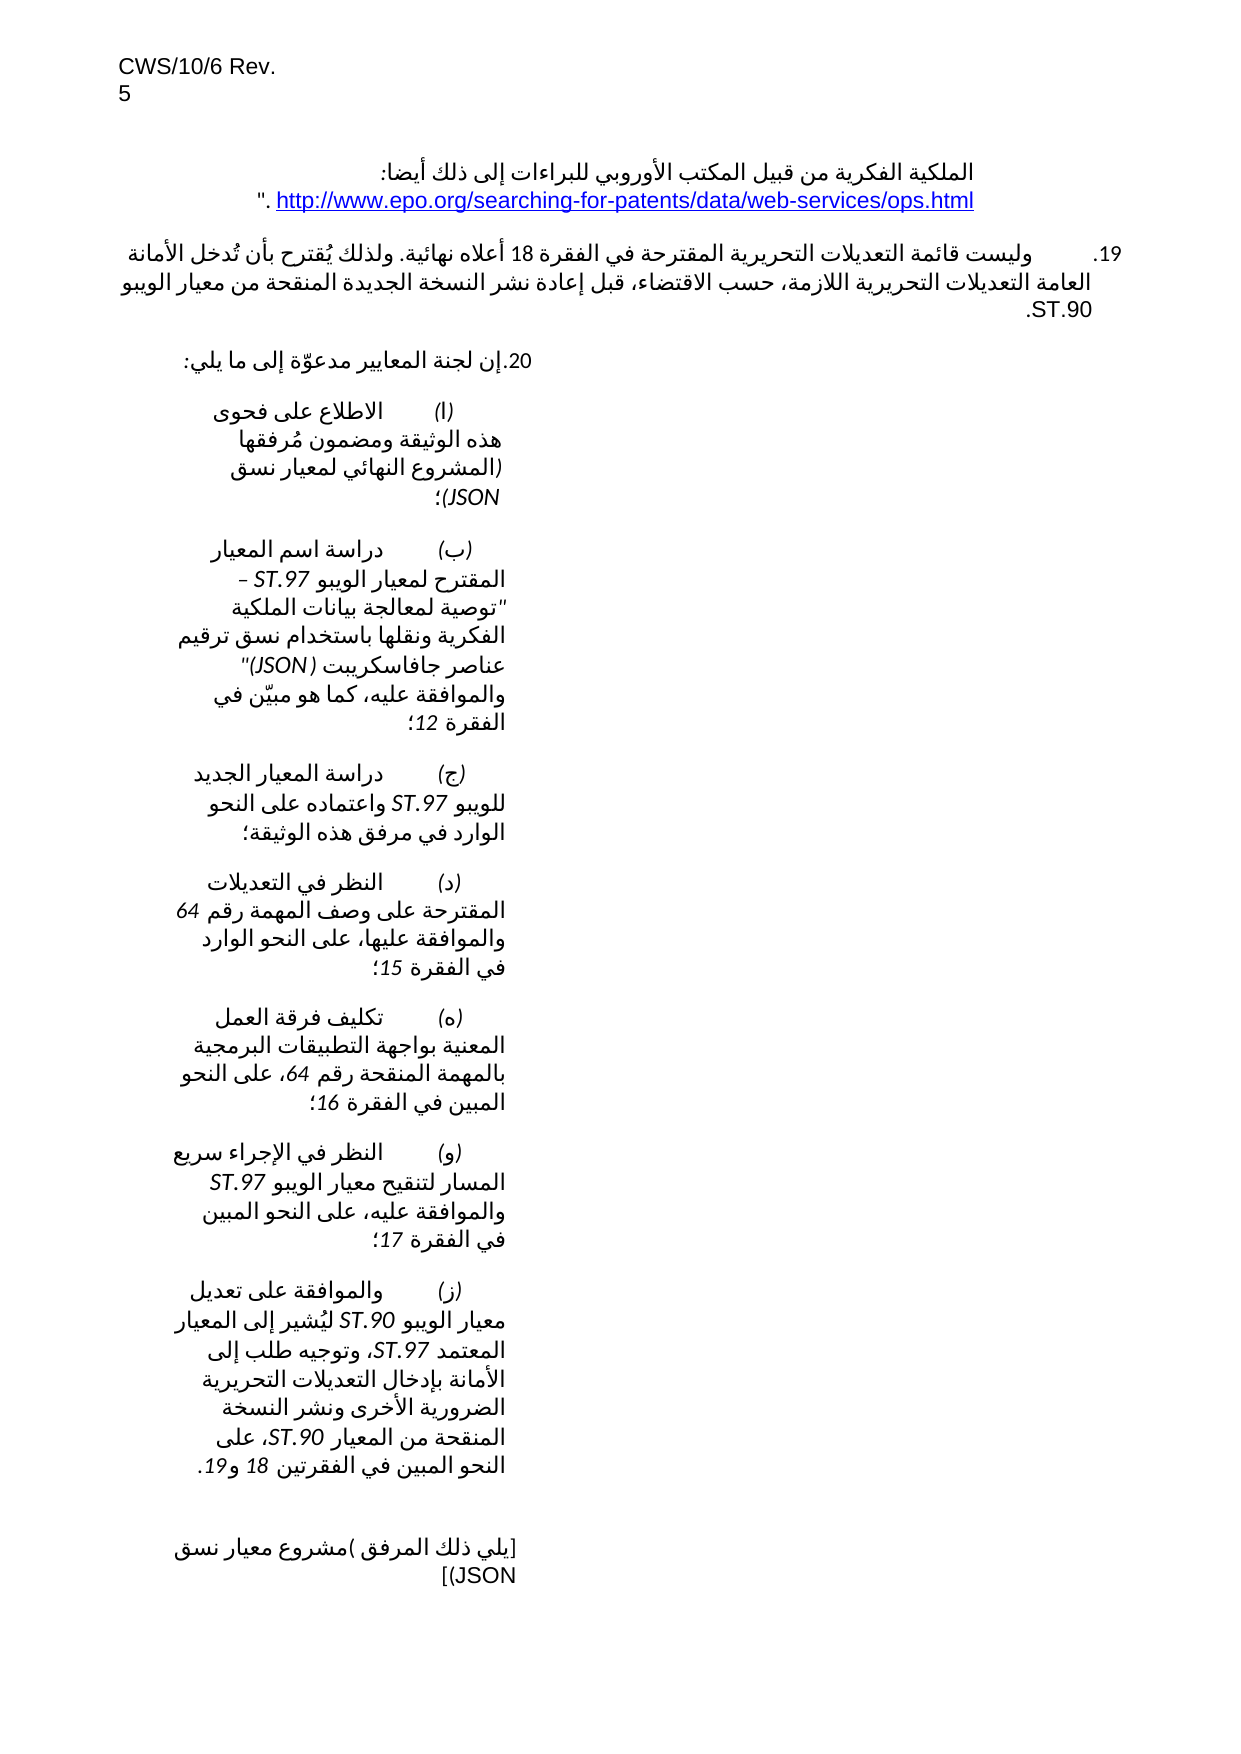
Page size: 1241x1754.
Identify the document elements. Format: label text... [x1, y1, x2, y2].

list الاطلاع على فحوى هذه الوثيقة ومضمون مُرفقها (المشروع النهائي لمعيار نسق JSON)؛ [169, 397, 502, 512]
text إن لجنة المعايير مدعوّة إلى ما يلي: [118, 347, 502, 374]
list والموافقة على تعديل معيار الويبو ST.90 ليُشير إلى المعيار المعتمد ST.97، وتوجيه طلب إلى الأمانة بإدخال التعديلات التحريرية الضرورية الأخرى ونشر النسخة المنقحة من المعيار ST.90، على النحو المبين في الفقرتين 18 و19. [169, 1276, 506, 1480]
text [يلي ذلك المرفق )مشروع معيار نسق JSON)] [118, 1533, 516, 1589]
list دراسة اسم المعيار المقترح لمعيار الويبو ST.97 – "توصية لمعالجة بيانات الملكية الفكرية ونقلها باستخدام نسق ترقيم عناصر جافاسكريبت (JSON)" والموافقة عليه، كما هو مبيّن في الفقرة 12؛ [169, 535, 506, 736]
list تكليف فرقة العمل المعنية بواجهة التطبيقات البرمجية بالمهمة المنقحة رقم 64، على النحو المبين في الفقرة 16؛ [169, 1003, 506, 1116]
list النظر في التعديلات المقترحة على وصف المهمة رقم 64 والموافقة عليها، على النحو الوارد في الفقرة 15؛ [169, 868, 506, 981]
list دراسة المعيار الجديد للويبو ST.97 واعتماده على النحو الوارد في مرفق هذه الوثيقة؛ [169, 759, 506, 846]
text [118, 158, 974, 214]
list النظر في الإجراء سريع المسار لتنقيح معيار الويبو ST.97 والموافقة عليه، على النحو المبين في الفقرة 17؛ [169, 1138, 506, 1253]
text وليست قائمة التعديلات التحريرية المقترحة في الفقرة 18 أعلاه نهائية. ولذلك يُقترح بأن تُدخل الأمانة العامة التعديلات التحريرية اللازمة، حسب الاقتضاء، قبل إعادة نشر النسخة الجديدة المنقحة من معيار الويبو ST.90. [118, 239, 1092, 324]
